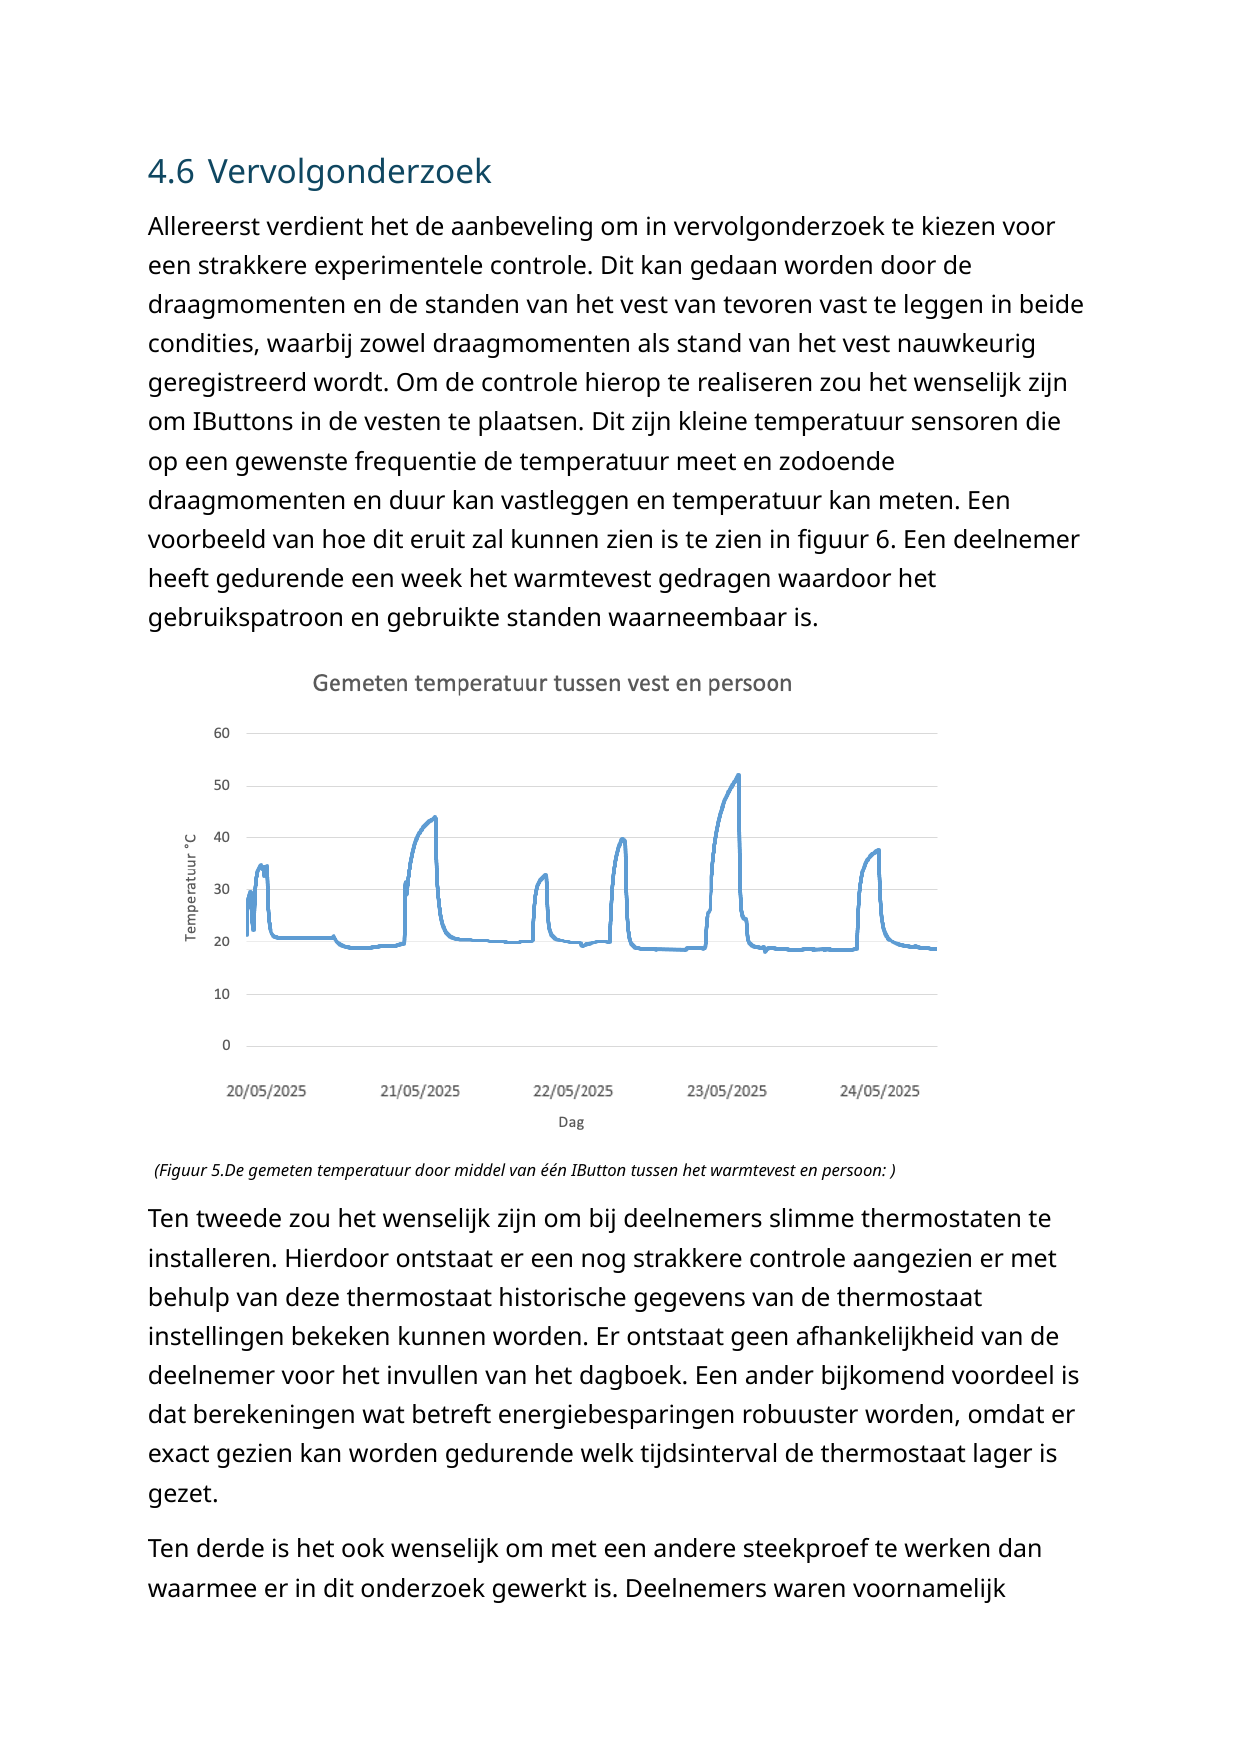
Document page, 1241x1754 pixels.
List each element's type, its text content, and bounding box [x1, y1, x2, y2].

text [148, 1531, 1093, 1604]
picture [147, 655, 960, 1156]
text Allereerst verdient het de aanbeveling om in vervolgonderzoek te kiezen voor een strakkere experimentele controle. Dit kan gedaan worden door de draagmomenten en de standen van het vest van tevoren vast te leggen in beide condities, waarbij zowel draagmomenten als stand van het vest nauwkeurig geregistreerd wordt. Om de controle hierop te realiseren zou het wenselijk zijn om IButtons in de vesten te plaatsen. Dit zijn kleine temperatuur sensoren die op een gewenste frequentie de temperatuur meet en zodoende draagmomenten en duur kan vastleggen en temperatuur kan meten. Een voorbeeld van hoe dit eruit zal kunnen zien is te zien in figuur 6. Een deelnemer heeft gedurende een week het warmtevest gedragen waardoor het gebruikspatroon en gebruikte standen waarneembaar is. [148, 208, 1093, 634]
subtitle Vervolgonderzoek [148, 148, 1093, 193]
text Ten tweede zou het wenselijk zijn om bij deelnemers slimme thermostaten te installeren. Hierdoor ontstaat er een nog strakkere controle aangezien er met behulp van deze thermostaat historische gegevens van de thermostaat instellingen bekeken kunnen worden. Er ontstaat geen afhankelijkheid van de deelnemer voor het invullen van het dagboek. Een ander bijkomend voordeel is dat berekeningen wat betreft energiebesparingen robuuster worden, omdat er exact gezien kan worden gedurende welk tijdsinterval de thermostaat lager is gezet. [148, 1201, 1093, 1509]
